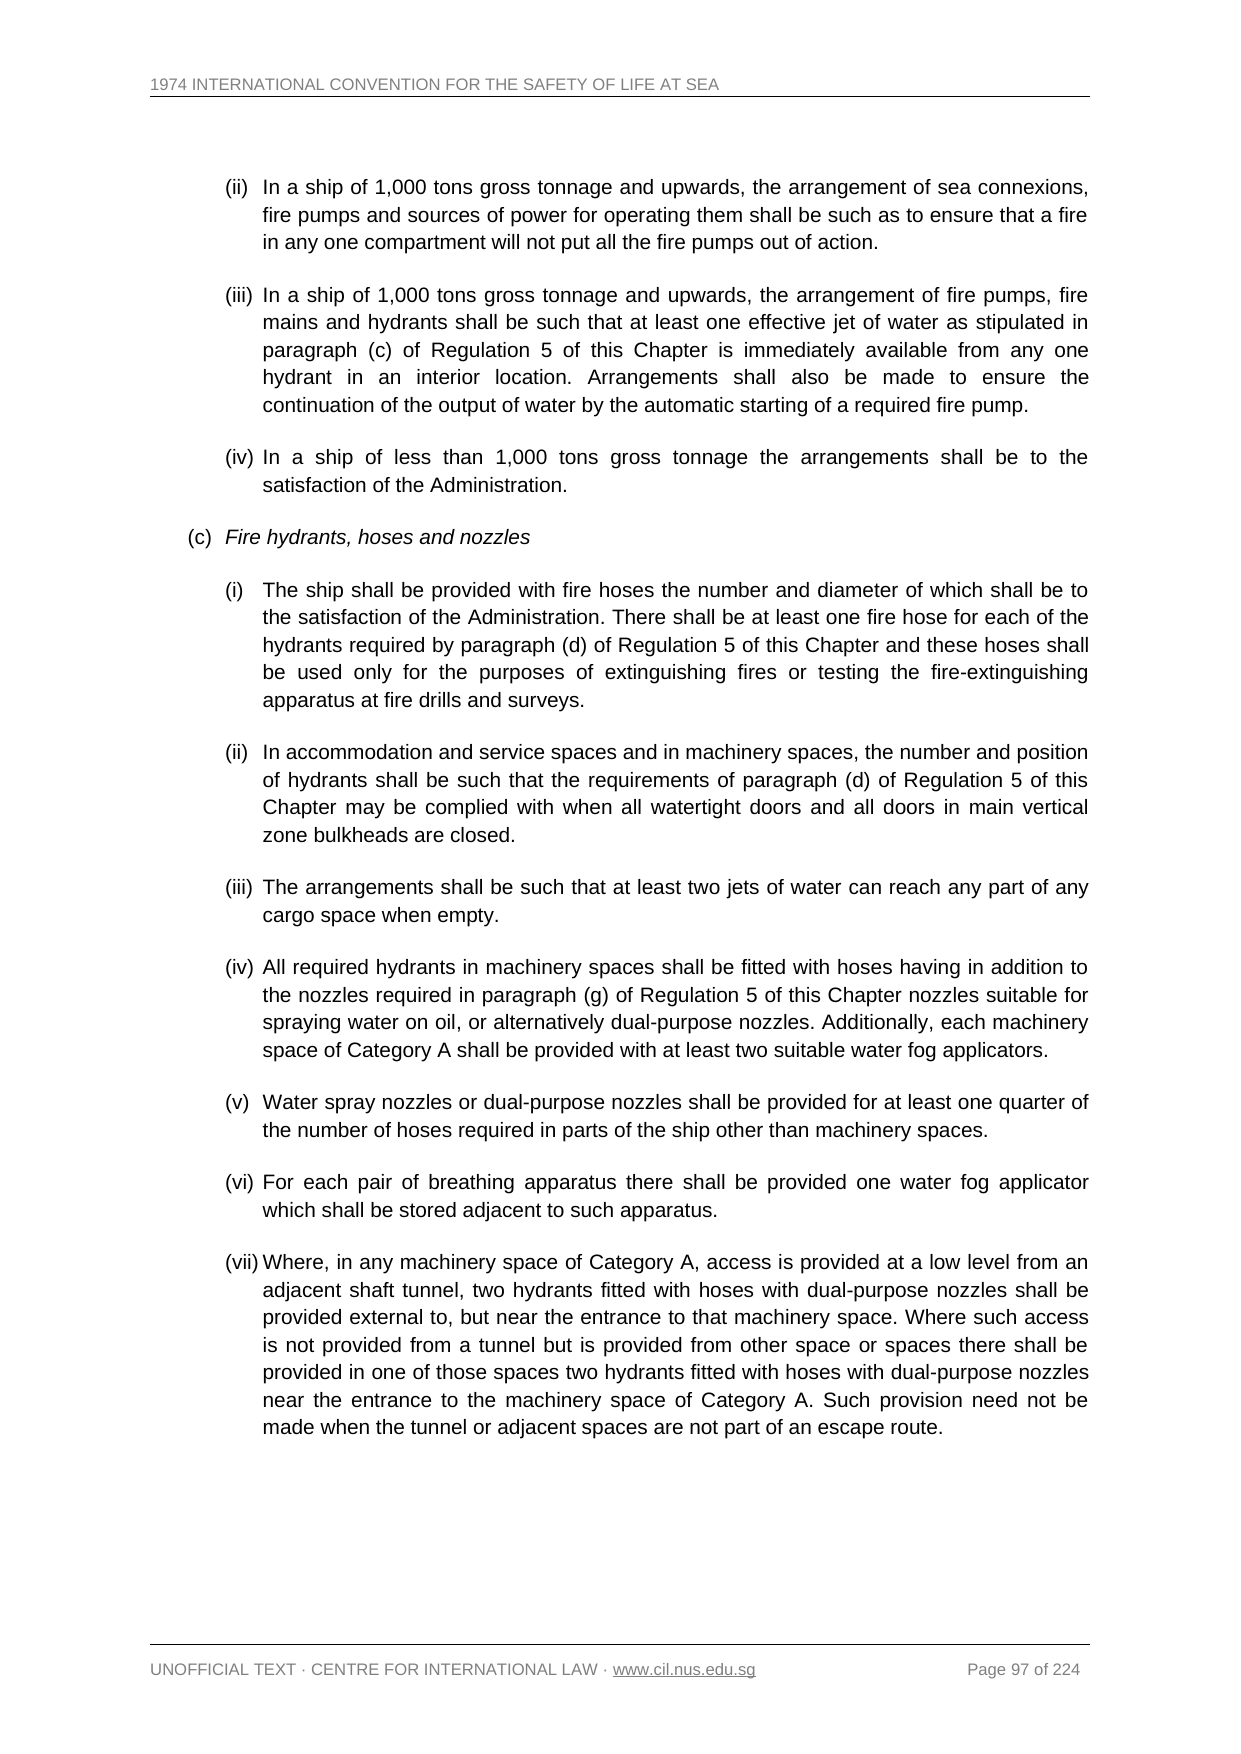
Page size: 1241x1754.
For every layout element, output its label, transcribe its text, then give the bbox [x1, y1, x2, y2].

list In a ship of less than 1,000 tons gross tonnage the arrangements shall be to the satisfaction of the Administration. [225, 445, 1090, 496]
list Where, in any machinery space of Category A, access is provided at a low level from an adjacent shaft tunnel, two hydrants fitted with hoses with dual-purpose nozzles shall be provided external to, but near the entrance to that machinery space. Where such access is not provided from a tunnel but is provided from other space or spaces there shall be provided in one of those spaces two hydrants fitted with hoses with dual-purpose nozzles near the entrance to the machinery space of Category A. Such provision need not be made when the tunnel or adjacent spaces are not part of an escape route. [225, 1250, 1090, 1439]
list In a ship of 1,000 tons gross tonnage and upwards, the arrangement of fire pumps, fire mains and hydrants shall be such that at least one effective jet of water as stipulated in paragraph (c) of Regulation 5 of this Chapter is immediately available from any one hydrant in an interior location. Arrangements shall also be made to ensure the continuation of the output of water by the automatic starting of a required fire pump. [225, 282, 1090, 416]
list In a ship of 1,000 tons gross tonnage and upwards, the arrangement of sea connexions, fire pumps and sources of power for operating them shall be such as to ensure that a fire in any one compartment will not put all the fire pumps out of action. [225, 175, 1090, 254]
list For each pair of breathing apparatus there shall be provided one water fog applicator which shall be stored adjacent to such apparatus. [225, 1170, 1090, 1221]
list In accommodation and service spaces and in machinery spaces, the number and position of hydrants shall be such that the requirements of paragraph (d) of Regulation 5 of this Chapter may be complied with when all watertight doors and all doors in main vertical zone bulkheads are closed. [225, 740, 1090, 846]
list The ship shall be provided with fire hoses the number and diameter of which shall be to the satisfaction of the Administration. There shall be at least one fire hose for each of the hydrants required by paragraph (d) of Regulation 5 of this Chapter and these hoses shall be used only for the purposes of extinguishing fires or testing the fire-extinguishing apparatus at fire drills and surveys. [225, 577, 1090, 711]
list Water spray nozzles or dual-purpose nozzles shall be provided for at least one quarter of the number of hoses required in parts of the ship other than machinery spaces. [225, 1090, 1090, 1141]
list All required hydrants in machinery spaces shall be fitted with hoses having in addition to the nozzles required in paragraph (g) of Regulation 5 of this Chapter nozzles suitable for spraying water on oil, or alternatively dual-purpose nozzles. Additionally, each machinery space of Category A shall be provided with at least two suitable water fog applicators. [225, 955, 1090, 1061]
list Fire hydrants, hoses and nozzles [187, 525, 1090, 549]
list The arrangements shall be such that at least two jets of water can reach any part of any cargo space when empty. [225, 875, 1090, 926]
